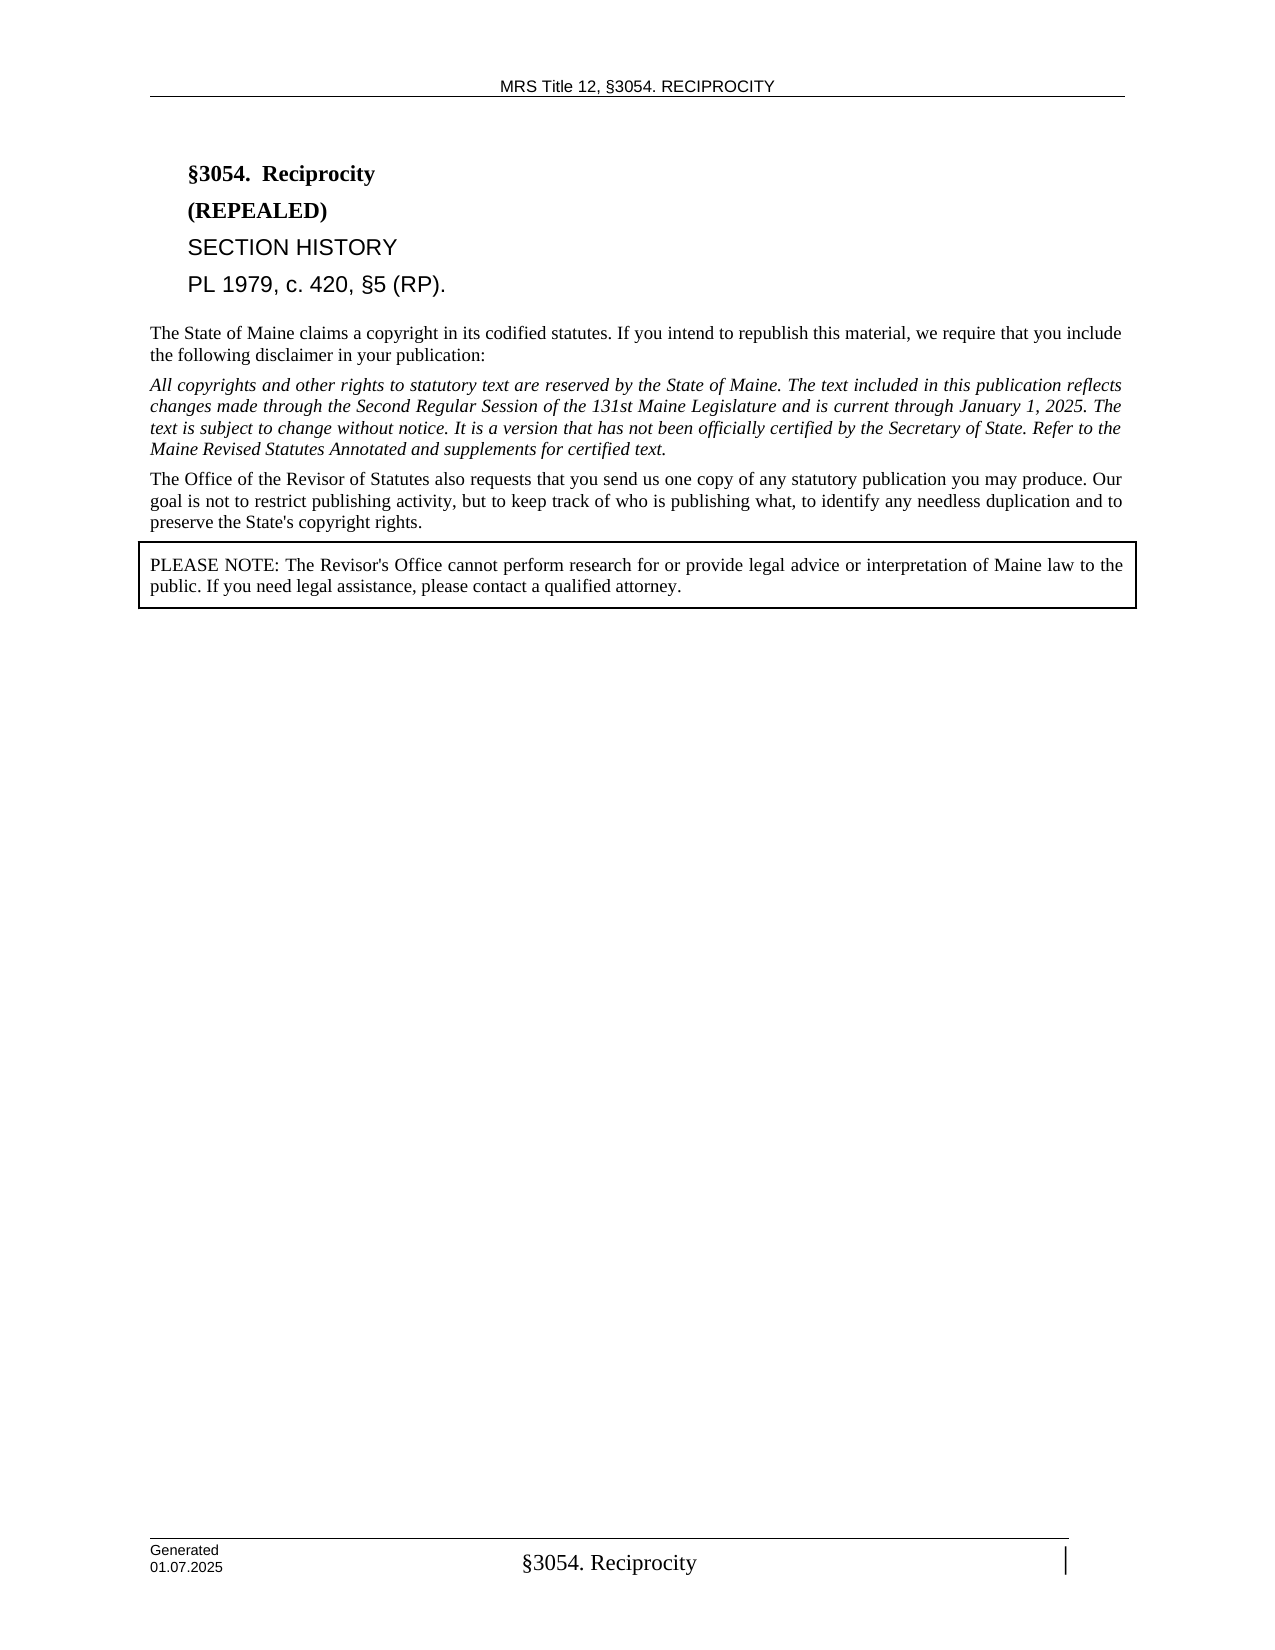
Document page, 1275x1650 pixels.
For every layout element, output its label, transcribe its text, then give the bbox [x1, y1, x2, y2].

text PL 1979, c. 420, §5 (RP). [187, 271, 1125, 297]
text All copyrights and other rights to statutory text are reserved by the State of Maine. The text included in this publication reflects changes made through the Second Regular Session of the 131st Maine Legislature and is current through January 1, 2025 . The text is subject to change without notice. It is a version that has not been officially certified by the Secretary of State. Refer to the Maine Revised Statutes Annotated and supplements for certified text. [150, 373, 1125, 460]
text SECTION HISTORY [187, 234, 1125, 260]
text The State of Maine claims a copyright in its codified statutes. If you intend to republish this material, we require that you include the following disclaimer in your publication: [150, 322, 1125, 365]
text The Office of the Revisor of Statutes also requests that you send us one copy of any statutory publication you may produce. Our goal is not to restrict publishing activity, but to keep track of who is publishing what, to identify any needless duplication and to preserve the State's copyright rights. [150, 468, 1125, 533]
text PLEASE NOTE: The Revisor's Office cannot perform research for or provide legal advice or interpretation of Maine law to the public. If you need legal assistance, please contact a qualified attorney. [140, 543, 1135, 607]
text (REPEALED) [187, 197, 1125, 223]
text §3054. Reciprocity [187, 160, 1125, 187]
